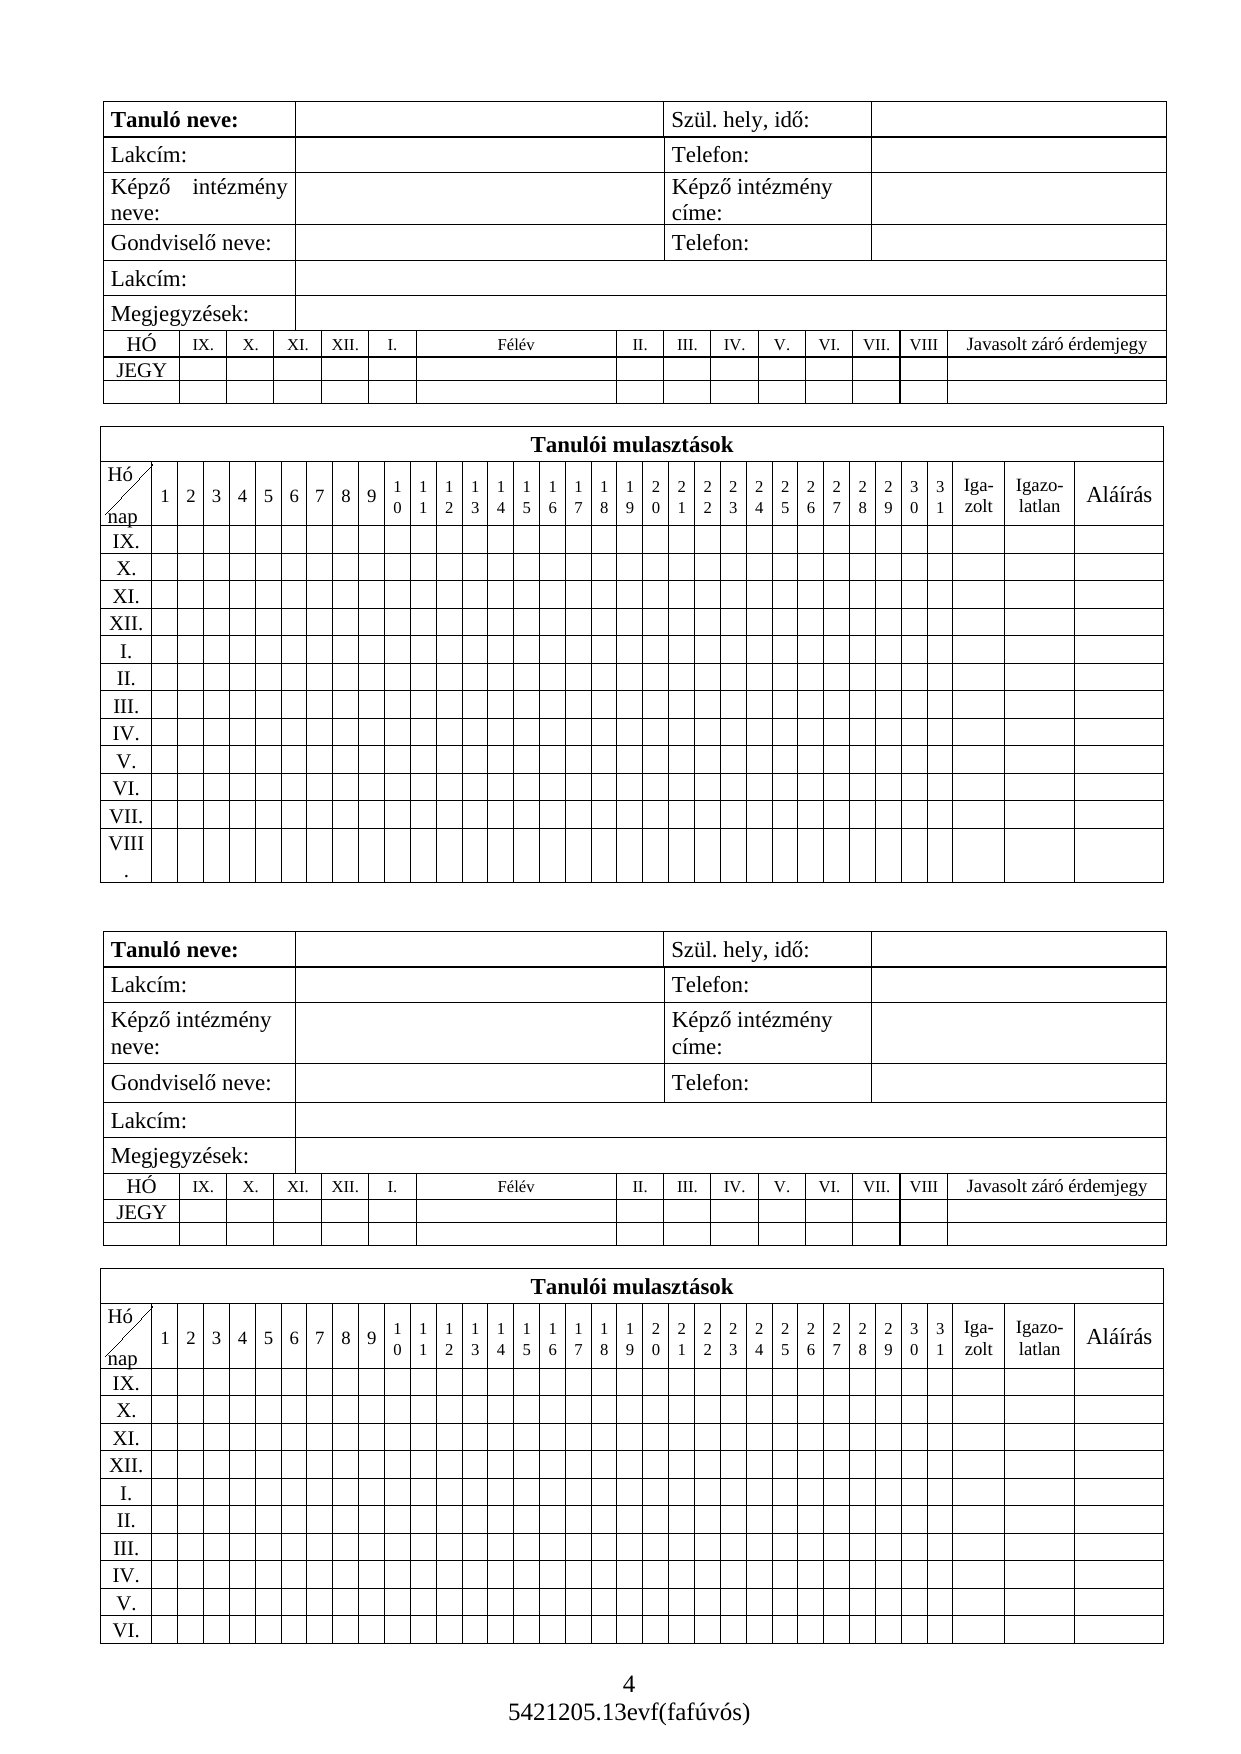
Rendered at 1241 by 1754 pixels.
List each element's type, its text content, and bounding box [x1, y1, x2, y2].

table_cell [798, 1506, 823, 1532]
table_cell [747, 1589, 772, 1615]
table_cell [178, 609, 203, 635]
table_cell [227, 358, 273, 380]
table_cell [514, 581, 539, 608]
table_cell [695, 774, 720, 800]
table_cell [902, 1589, 927, 1615]
table_cell [152, 1589, 177, 1615]
table_cell [592, 1396, 616, 1422]
table_cell [617, 774, 642, 800]
table_cell [773, 609, 797, 635]
table_cell [256, 526, 281, 553]
table_cell [798, 691, 823, 718]
table_cell [256, 609, 281, 635]
table_cell [747, 1479, 772, 1505]
table_cell XI. [274, 331, 321, 356]
table_cell [359, 801, 384, 828]
table_cell [876, 746, 901, 773]
table_cell [928, 581, 952, 608]
table_cell [824, 1506, 849, 1532]
table_cell [928, 1451, 952, 1477]
table_cell [853, 358, 899, 380]
table_cell [488, 1534, 513, 1560]
table_cell [540, 1506, 565, 1532]
table_cell [463, 636, 487, 663]
table_cell [411, 1561, 436, 1587]
table_cell [488, 554, 513, 580]
table_cell [721, 1561, 746, 1587]
table_cell [953, 774, 1004, 800]
table_cell [204, 581, 229, 608]
table_cell [180, 1223, 226, 1245]
table_cell [798, 1369, 823, 1395]
table_cell [437, 554, 462, 580]
table_cell [1005, 801, 1074, 828]
table_cell [282, 1369, 306, 1395]
table_cell [711, 1223, 758, 1245]
table_cell [695, 746, 720, 773]
table_cell [540, 691, 565, 718]
table_cell 5 [256, 462, 281, 525]
table_cell [540, 1589, 565, 1615]
table_cell [876, 1561, 901, 1587]
table_cell [385, 719, 410, 745]
table_cell [566, 1479, 591, 1505]
table_cell [463, 1369, 487, 1395]
table_cell [152, 746, 177, 773]
table_cell V. [759, 1174, 805, 1198]
table_cell [872, 173, 1166, 223]
table_cell [230, 1589, 255, 1615]
table_cell [307, 1424, 332, 1450]
table_cell [514, 1506, 539, 1532]
table_cell [721, 719, 746, 745]
table_cell [282, 609, 306, 635]
table_cell [437, 1534, 462, 1560]
table_cell [566, 829, 591, 882]
table_cell [256, 554, 281, 580]
table_cell [333, 1424, 358, 1450]
table_cell [1075, 1396, 1163, 1422]
table_cell [230, 1534, 255, 1560]
table_cell 13 [463, 462, 487, 525]
table_cell 25 [773, 1304, 797, 1367]
table_cell [643, 719, 668, 745]
table_cell [204, 664, 229, 690]
table_cell [566, 1616, 591, 1642]
table_cell [953, 636, 1004, 663]
table_cell [256, 691, 281, 718]
table_cell [643, 801, 668, 828]
table_cell II. [617, 1174, 663, 1198]
table_cell [876, 1396, 901, 1422]
table_cell [721, 774, 746, 800]
table_header [296, 102, 663, 136]
table_cell [296, 1138, 1166, 1172]
table_cell [307, 1396, 332, 1422]
table_cell XI. [101, 1424, 151, 1450]
table_cell [617, 1534, 642, 1560]
table_cell [359, 1506, 384, 1532]
table_cell [307, 746, 332, 773]
table_cell [695, 636, 720, 663]
table_cell [902, 801, 927, 828]
table_cell JEGY [104, 1200, 179, 1222]
table_cell [643, 1479, 668, 1505]
table_cell [333, 1451, 358, 1477]
table_cell [669, 554, 694, 580]
table_cell [643, 554, 668, 580]
table_cell VII. [853, 331, 899, 356]
table_cell [876, 829, 901, 882]
table_cell [385, 1369, 410, 1395]
table_cell [928, 1424, 952, 1450]
table_cell [617, 1589, 642, 1615]
table_cell [850, 829, 875, 882]
table_cell [876, 554, 901, 580]
table_cell [850, 1396, 875, 1422]
table_cell [204, 774, 229, 800]
table_cell [411, 609, 436, 635]
table_cell [463, 1534, 487, 1560]
table_cell [669, 746, 694, 773]
table_cell [204, 1561, 229, 1587]
table_cell [359, 774, 384, 800]
table_cell [307, 609, 332, 635]
table_cell [876, 774, 901, 800]
table_cell [664, 358, 710, 380]
table_cell [411, 1479, 436, 1505]
table_cell 6 [282, 462, 306, 525]
table_cell [798, 719, 823, 745]
table_cell [333, 526, 358, 553]
table_cell [773, 719, 797, 745]
table_cell [411, 829, 436, 882]
table_cell [721, 1616, 746, 1642]
table_cell [178, 1451, 203, 1477]
table_cell [463, 1506, 487, 1532]
table_cell [902, 774, 927, 800]
table_cell [359, 1479, 384, 1505]
table_cell [747, 526, 772, 553]
table_cell [411, 1506, 436, 1532]
table_cell [411, 691, 436, 718]
table_cell Megjegyzések: [104, 1138, 295, 1172]
table_cell [1075, 746, 1163, 773]
table_cell [540, 554, 565, 580]
table_cell [643, 1369, 668, 1395]
table_cell [773, 1506, 797, 1532]
table_cell [1005, 609, 1074, 635]
table_cell [488, 1479, 513, 1505]
table_cell [928, 691, 952, 718]
table_cell [369, 381, 416, 403]
table_cell [566, 554, 591, 580]
table_cell [488, 1369, 513, 1395]
table_cell [540, 1451, 565, 1477]
table_cell [850, 801, 875, 828]
table_cell [296, 138, 664, 172]
table_cell [617, 829, 642, 882]
table_cell [566, 746, 591, 773]
table_cell 7 [307, 1304, 332, 1367]
table_cell [514, 554, 539, 580]
table_cell [798, 1451, 823, 1477]
table_cell [385, 1534, 410, 1560]
table_cell [695, 1561, 720, 1587]
table_cell [463, 1424, 487, 1450]
table_cell [695, 1451, 720, 1477]
table_cell [274, 381, 321, 403]
table_cell [152, 691, 177, 718]
table_cell [900, 1246, 947, 1268]
table_cell [417, 381, 616, 403]
table_cell [437, 609, 462, 635]
table_cell VII. [101, 801, 151, 828]
table_cell [282, 829, 306, 882]
table_cell [953, 554, 1004, 580]
table_header Tanuló neve: [104, 102, 295, 136]
table_cell [514, 691, 539, 718]
table_cell [230, 691, 255, 718]
table_cell [1005, 1369, 1074, 1395]
table_cell Gondviselő neve: [104, 1064, 295, 1102]
table_cell [274, 358, 321, 380]
table_cell [411, 1616, 436, 1642]
table_cell [798, 1589, 823, 1615]
table_cell [695, 719, 720, 745]
table_cell [488, 1396, 513, 1422]
table_cell [540, 1479, 565, 1505]
table_cell II. [101, 1506, 151, 1532]
table_cell [566, 664, 591, 690]
table_cell Képző intézmény neve: [104, 173, 295, 223]
table_cell [953, 609, 1004, 635]
table_cell [669, 691, 694, 718]
table_cell [178, 829, 203, 882]
table_cell [227, 404, 274, 426]
table_cell [488, 1424, 513, 1450]
table_cell [204, 1396, 229, 1422]
table_cell [204, 1534, 229, 1560]
table_cell [643, 1506, 668, 1532]
table_cell [437, 636, 462, 663]
table_cell XII. [322, 1174, 368, 1198]
table_cell [695, 581, 720, 608]
table_cell Megjegyzések: [104, 296, 295, 330]
table_cell [928, 1369, 952, 1395]
table_cell III. [664, 1174, 710, 1198]
table_cell [540, 1424, 565, 1450]
table_cell [322, 381, 368, 403]
table_cell [758, 404, 805, 426]
table_cell [282, 691, 306, 718]
table_cell [669, 526, 694, 553]
table_cell [437, 801, 462, 828]
table_cell [411, 774, 436, 800]
table_cell [566, 1369, 591, 1395]
table_cell [385, 1561, 410, 1587]
table_cell [282, 774, 306, 800]
table_cell [798, 1616, 823, 1642]
table_cell [948, 1246, 1167, 1268]
table_cell [876, 1506, 901, 1532]
table_cell [824, 1369, 849, 1395]
table_cell [953, 1589, 1004, 1615]
table_cell [540, 801, 565, 828]
table_cell [824, 636, 849, 663]
table_cell [256, 581, 281, 608]
table_cell IX. [180, 331, 226, 356]
table_cell [514, 1561, 539, 1587]
table_cell [798, 1561, 823, 1587]
table_cell [178, 554, 203, 580]
table_cell [853, 404, 900, 426]
table_cell [322, 358, 368, 380]
table_cell [617, 1506, 642, 1532]
table_cell [953, 1561, 1004, 1587]
table_cell [333, 691, 358, 718]
table_cell [359, 746, 384, 773]
table_cell [902, 664, 927, 690]
table_cell [592, 636, 616, 663]
table_cell II. [617, 331, 663, 356]
table_cell [333, 1479, 358, 1505]
table_cell [282, 1451, 306, 1477]
table_cell [411, 1589, 436, 1615]
table_cell [411, 801, 436, 828]
table_cell [488, 1616, 513, 1642]
table_cell Javasolt záró érdemjegy [948, 1174, 1166, 1198]
table_cell [643, 691, 668, 718]
table_cell [514, 1616, 539, 1642]
table_cell [566, 581, 591, 608]
table_cell X. [227, 331, 273, 356]
table_cell III. [101, 1534, 151, 1560]
table_cell 2 [178, 462, 203, 525]
table_cell [296, 225, 664, 259]
table_cell [256, 1506, 281, 1532]
table_cell [617, 1200, 663, 1222]
table_cell [369, 1223, 416, 1245]
table_cell [514, 636, 539, 663]
table_cell [617, 1369, 642, 1395]
table_cell [152, 664, 177, 690]
table_cell [282, 636, 306, 663]
table_cell [178, 1369, 203, 1395]
table_cell [850, 746, 875, 773]
table_cell [540, 1616, 565, 1642]
table_cell [902, 1451, 927, 1477]
table_cell 25 [773, 462, 797, 525]
table_cell [488, 636, 513, 663]
table_cell [747, 746, 772, 773]
table_cell [747, 1506, 772, 1532]
table_cell [282, 1561, 306, 1587]
table_cell [711, 1200, 758, 1222]
table_cell [411, 664, 436, 690]
table_cell [307, 1506, 332, 1532]
table_cell [953, 1424, 1004, 1450]
table_cell [824, 526, 849, 553]
table_cell V. [101, 746, 151, 773]
table_cell [747, 719, 772, 745]
table_cell 4 [230, 1304, 255, 1367]
table_cell [307, 691, 332, 718]
table_cell [721, 746, 746, 773]
table_cell [773, 1369, 797, 1395]
table_cell [296, 1003, 664, 1063]
table_cell [307, 581, 332, 608]
table_cell Félév [417, 331, 616, 356]
table_cell [805, 404, 853, 426]
table_cell [1075, 636, 1163, 663]
table_cell HÓ [104, 1174, 179, 1198]
table_cell [902, 1369, 927, 1395]
table_cell Képző intézmény neve: [104, 1003, 295, 1063]
table_cell [322, 1223, 368, 1245]
table_cell [876, 1369, 901, 1395]
table_cell [798, 774, 823, 800]
table_cell [230, 609, 255, 635]
table_cell [617, 1616, 642, 1642]
table_cell 19 [617, 462, 642, 525]
table_cell [798, 526, 823, 553]
table_cell [695, 1534, 720, 1560]
table_cell [417, 1200, 616, 1222]
table_cell [747, 774, 772, 800]
table_cell Képző intézmény címe: [665, 1003, 871, 1063]
table_cell [369, 358, 416, 380]
table_cell [256, 1396, 281, 1422]
table_cell [850, 636, 875, 663]
table_cell [152, 829, 177, 882]
table_cell [798, 664, 823, 690]
table_cell [227, 1200, 273, 1222]
table_cell [416, 404, 616, 426]
table_cell [566, 1589, 591, 1615]
table_cell [798, 746, 823, 773]
table_cell [230, 554, 255, 580]
table_cell [359, 609, 384, 635]
table_cell [953, 1369, 1004, 1395]
table_cell [928, 746, 952, 773]
table_cell [928, 801, 952, 828]
table_cell [322, 1200, 368, 1222]
table_cell [669, 664, 694, 690]
table_cell X. [101, 554, 151, 580]
table_cell [876, 664, 901, 690]
table_header [872, 102, 1166, 136]
table_cell [664, 381, 710, 403]
table_cell 8 [333, 462, 358, 525]
table_cell [747, 1561, 772, 1587]
table_cell [664, 1200, 710, 1222]
table_cell [178, 1506, 203, 1532]
table_cell [178, 719, 203, 745]
table_cell [230, 801, 255, 828]
table_cell [850, 1506, 875, 1532]
table_cell [180, 1200, 226, 1222]
table_cell [488, 1561, 513, 1587]
table_cell [617, 1424, 642, 1450]
table_cell [540, 746, 565, 773]
table_cell [1005, 829, 1074, 882]
table_header Tanuló neve: [104, 932, 295, 966]
table_cell [617, 746, 642, 773]
table_cell [1005, 1534, 1074, 1560]
table_cell [773, 1424, 797, 1450]
table_cell [928, 664, 952, 690]
table_cell 3 [204, 1304, 229, 1367]
table_cell [953, 746, 1004, 773]
table_cell [669, 1451, 694, 1477]
table_cell [152, 636, 177, 663]
table_cell [437, 746, 462, 773]
table_cell [798, 1396, 823, 1422]
table_cell 21 [669, 462, 694, 525]
table_cell [1075, 1506, 1163, 1532]
table_cell IX. [101, 1369, 151, 1395]
table_cell [321, 1246, 368, 1268]
table_cell [204, 554, 229, 580]
table_cell [307, 554, 332, 580]
table_cell [385, 1424, 410, 1450]
table_cell [566, 719, 591, 745]
table_cell [773, 691, 797, 718]
table_cell [721, 1369, 746, 1395]
table_cell [695, 1396, 720, 1422]
table_cell [592, 801, 616, 828]
table_cell [514, 774, 539, 800]
table_cell [695, 526, 720, 553]
table_cell [798, 1479, 823, 1505]
table_cell [437, 1506, 462, 1532]
table_cell [721, 1479, 746, 1505]
table_cell [1005, 526, 1074, 553]
table_cell [359, 636, 384, 663]
table_cell [850, 691, 875, 718]
table_cell [850, 581, 875, 608]
table_cell [928, 554, 952, 580]
table_cell [1075, 1616, 1163, 1642]
table_cell 21 [669, 1304, 694, 1367]
table_cell X. [227, 1174, 273, 1198]
table_cell [850, 1369, 875, 1395]
table_cell [385, 1506, 410, 1532]
table_cell [747, 1369, 772, 1395]
table_cell [307, 719, 332, 745]
table_cell 29 [876, 1304, 901, 1367]
table_cell [256, 1616, 281, 1642]
table_cell [747, 1424, 772, 1450]
table_cell [928, 1589, 952, 1615]
table_cell [872, 1064, 1166, 1102]
table_cell [806, 1223, 852, 1245]
table_cell [1005, 1616, 1074, 1642]
table_cell [669, 1396, 694, 1422]
table_cell [1005, 664, 1074, 690]
table_cell [711, 381, 758, 403]
table_cell [747, 636, 772, 663]
table_cell [721, 1589, 746, 1615]
table_cell [1075, 829, 1163, 882]
table_cell Iga- zolt [953, 1304, 1004, 1367]
table_cell [721, 526, 746, 553]
table_cell [721, 691, 746, 718]
table_cell [643, 636, 668, 663]
table_cell [566, 1424, 591, 1450]
table_cell [773, 1561, 797, 1587]
table_cell [540, 609, 565, 635]
table_cell [953, 801, 1004, 828]
table_cell [178, 1589, 203, 1615]
table_cell [669, 829, 694, 882]
table_cell [850, 554, 875, 580]
table_cell [180, 381, 226, 403]
table_cell [643, 1534, 668, 1560]
table_cell [747, 1396, 772, 1422]
table_cell [282, 664, 306, 690]
table_cell [953, 1451, 1004, 1477]
table_cell [747, 581, 772, 608]
table_cell 31 [928, 462, 952, 525]
table_cell [1005, 746, 1074, 773]
table_cell [282, 554, 306, 580]
table_cell [514, 1534, 539, 1560]
table_cell [463, 1589, 487, 1615]
table_cell VI. [101, 774, 151, 800]
table_cell [824, 1451, 849, 1477]
table_cell [617, 554, 642, 580]
table_cell [1005, 1561, 1074, 1587]
table_cell [230, 1479, 255, 1505]
table_cell [953, 526, 1004, 553]
table_cell [104, 381, 179, 403]
table_cell [178, 1616, 203, 1642]
table_cell [1075, 1534, 1163, 1560]
table_cell [437, 829, 462, 882]
table_cell [385, 774, 410, 800]
table_cell 8 [333, 1304, 358, 1367]
table_cell [617, 664, 642, 690]
table_cell [152, 609, 177, 635]
table_cell [333, 1561, 358, 1587]
table_cell [463, 526, 487, 553]
table_cell [540, 1396, 565, 1422]
table_cell [152, 581, 177, 608]
table_cell [928, 829, 952, 882]
table_cell [902, 1534, 927, 1560]
table_cell [152, 1561, 177, 1587]
table_cell [411, 746, 436, 773]
table_cell [307, 829, 332, 882]
table_cell [643, 1616, 668, 1642]
table_cell [227, 1223, 273, 1245]
table_cell [721, 554, 746, 580]
table_cell [463, 609, 487, 635]
table_cell [850, 609, 875, 635]
table_cell [178, 801, 203, 828]
table_cell 24 [747, 462, 772, 525]
table_cell [437, 774, 462, 800]
table_cell [282, 801, 306, 828]
table_cell [178, 1424, 203, 1450]
table_cell [902, 1479, 927, 1505]
table_cell [669, 609, 694, 635]
table_cell [592, 719, 616, 745]
table_cell [747, 664, 772, 690]
table_cell Lakcím: [104, 138, 295, 172]
table_cell [385, 829, 410, 882]
table_cell [953, 664, 1004, 690]
table_cell [333, 609, 358, 635]
table_cell [901, 358, 947, 380]
table_cell 19 [617, 1304, 642, 1367]
table_cell [256, 1561, 281, 1587]
table_cell [617, 581, 642, 608]
table_cell [928, 636, 952, 663]
table_cell [592, 554, 616, 580]
table_cell [274, 1246, 321, 1268]
table_cell [385, 636, 410, 663]
table_cell [1005, 691, 1074, 718]
table_cell [773, 774, 797, 800]
table_cell [643, 1561, 668, 1587]
table_cell [514, 1451, 539, 1477]
table_cell [566, 526, 591, 553]
table_cell Igazo- latlan [1005, 1304, 1074, 1367]
table_cell [850, 1589, 875, 1615]
table_cell [463, 581, 487, 608]
table_cell [872, 138, 1166, 172]
table_cell [385, 1616, 410, 1642]
table_cell [1005, 719, 1074, 745]
table_cell [411, 1369, 436, 1395]
table_cell 9 [359, 462, 384, 525]
table_cell 23 [721, 462, 746, 525]
table_cell Képző intézmény címe: [665, 173, 871, 223]
table_cell [902, 609, 927, 635]
table_cell [359, 554, 384, 580]
table_cell [824, 1561, 849, 1587]
table_cell [721, 1424, 746, 1450]
table_cell [437, 1479, 462, 1505]
table_cell [369, 1200, 416, 1222]
table_cell [876, 691, 901, 718]
table_cell [953, 581, 1004, 608]
table_cell [643, 1589, 668, 1615]
table_cell [437, 526, 462, 553]
table_cell [540, 829, 565, 882]
table_cell Javasolt záró érdemjegy [948, 331, 1166, 356]
table_cell [664, 1246, 711, 1268]
table_cell [296, 296, 1166, 330]
table_cell VII. [853, 1174, 899, 1198]
table_cell JEGY [104, 358, 179, 380]
table_cell [411, 1396, 436, 1422]
table_cell [617, 609, 642, 635]
table_cell [152, 1451, 177, 1477]
table_cell [592, 1506, 616, 1532]
table_cell [282, 746, 306, 773]
table_cell [204, 636, 229, 663]
table_cell [514, 1369, 539, 1395]
table_cell [953, 829, 1004, 882]
table_cell [282, 1396, 306, 1422]
table_cell [669, 636, 694, 663]
table_cell [463, 1479, 487, 1505]
table_cell [204, 801, 229, 828]
table_cell [824, 746, 849, 773]
table_cell [850, 1534, 875, 1560]
table_cell [256, 774, 281, 800]
table_cell [385, 801, 410, 828]
table_cell [540, 774, 565, 800]
table_cell [592, 1616, 616, 1642]
table_cell III. [101, 691, 151, 718]
table_cell [669, 1424, 694, 1450]
table_cell [463, 719, 487, 745]
table_cell [307, 1369, 332, 1395]
table_cell [514, 1589, 539, 1615]
table_cell [566, 636, 591, 663]
table_cell [385, 1396, 410, 1422]
table_cell [928, 1561, 952, 1587]
table_cell [488, 1589, 513, 1615]
table_cell [669, 1534, 694, 1560]
table_cell [204, 746, 229, 773]
table_cell 1 [152, 462, 177, 525]
table_cell [230, 1424, 255, 1450]
table_cell [773, 1589, 797, 1615]
table_cell [411, 526, 436, 553]
table_cell [643, 664, 668, 690]
table_cell 22 [695, 462, 720, 525]
table_cell [540, 719, 565, 745]
table_cell [488, 829, 513, 882]
table_cell [204, 1589, 229, 1615]
table_cell 10 [385, 1304, 410, 1367]
table_cell [876, 1534, 901, 1560]
table_cell [824, 774, 849, 800]
table_cell [333, 1506, 358, 1532]
table_cell Tanulói mulasztások [101, 1269, 1163, 1303]
table_cell [333, 1369, 358, 1395]
table_cell [643, 526, 668, 553]
table_cell [178, 581, 203, 608]
table_cell [178, 1396, 203, 1422]
table_cell [1075, 609, 1163, 635]
table_cell [230, 829, 255, 882]
table_cell [514, 526, 539, 553]
table_cell [876, 719, 901, 745]
table_cell IV. [101, 719, 151, 745]
table_cell [798, 1534, 823, 1560]
table_cell [721, 1534, 746, 1560]
table_cell IX. [180, 1174, 226, 1198]
table_cell [759, 1200, 805, 1222]
table_cell [103, 404, 179, 426]
table_cell [333, 1534, 358, 1560]
table_cell [617, 1451, 642, 1477]
table_cell [437, 1396, 462, 1422]
table_cell [514, 1396, 539, 1422]
table_cell [359, 526, 384, 553]
table_cell [333, 774, 358, 800]
table_cell [876, 636, 901, 663]
table_cell [876, 1451, 901, 1477]
table_cell VI. [101, 1616, 151, 1642]
table_cell [204, 829, 229, 882]
table_header Szül. hely, idő: [664, 102, 871, 136]
table_cell [850, 526, 875, 553]
table_cell [1075, 1479, 1163, 1505]
table_cell [488, 1451, 513, 1477]
table_cell [747, 691, 772, 718]
table_cell [282, 1534, 306, 1560]
table_cell [540, 1534, 565, 1560]
table_cell [669, 1589, 694, 1615]
table_cell [178, 1534, 203, 1560]
table_cell [824, 664, 849, 690]
table_cell [695, 829, 720, 882]
table_cell [417, 358, 616, 380]
table_cell [359, 691, 384, 718]
table_cell Félév [417, 1174, 616, 1198]
table_cell [463, 746, 487, 773]
table_cell [417, 1223, 616, 1245]
table_cell [152, 1506, 177, 1532]
table_cell [152, 801, 177, 828]
table_cell [227, 381, 273, 403]
table_cell [853, 1223, 899, 1245]
table_cell 18 [592, 462, 616, 525]
table_cell VIII. [101, 829, 151, 882]
table_cell [798, 829, 823, 882]
table_cell Telefon: [665, 1064, 871, 1102]
table_cell [824, 1396, 849, 1422]
table_cell [721, 829, 746, 882]
table_cell [437, 581, 462, 608]
table_cell XII. [101, 1451, 151, 1477]
table_cell [824, 1589, 849, 1615]
table_cell [1075, 526, 1163, 553]
table_cell [256, 1479, 281, 1505]
table_cell [178, 746, 203, 773]
table_cell [103, 1246, 179, 1268]
table_cell [333, 1616, 358, 1642]
table_cell [850, 1616, 875, 1642]
table_cell [359, 1369, 384, 1395]
table_cell [1075, 1561, 1163, 1587]
table_cell [798, 609, 823, 635]
table_cell [643, 1396, 668, 1422]
table_cell [463, 1451, 487, 1477]
table_cell [180, 358, 226, 380]
table_cell [488, 774, 513, 800]
table_cell [204, 1479, 229, 1505]
table_cell [385, 746, 410, 773]
table_cell [178, 526, 203, 553]
table_cell [1075, 691, 1163, 718]
table_cell [204, 691, 229, 718]
table_cell 28 [850, 1304, 875, 1367]
table_cell [643, 1451, 668, 1477]
table_cell VI. [806, 331, 852, 356]
table_cell [643, 746, 668, 773]
table_cell [256, 636, 281, 663]
table_cell [1075, 1451, 1163, 1477]
table_cell IV. [101, 1561, 151, 1587]
table_cell [369, 1246, 416, 1268]
table_cell [227, 1246, 274, 1268]
table_cell [948, 1223, 1166, 1245]
table_cell [152, 1616, 177, 1642]
table_cell [617, 1561, 642, 1587]
table_cell [902, 719, 927, 745]
table_cell [463, 801, 487, 828]
table_cell [437, 1589, 462, 1615]
table_cell [437, 719, 462, 745]
table_cell [617, 1479, 642, 1505]
table_cell [824, 829, 849, 882]
table_cell [773, 829, 797, 882]
table_cell 23 [721, 1304, 746, 1367]
table_cell [178, 1479, 203, 1505]
table_cell [617, 381, 663, 403]
table_cell [695, 1506, 720, 1532]
table_cell [592, 1424, 616, 1450]
table_cell 13 [463, 1304, 487, 1367]
table_cell [540, 636, 565, 663]
table_cell Hó nap [101, 462, 151, 525]
table_cell [256, 746, 281, 773]
table_cell [695, 1616, 720, 1642]
table_cell [773, 801, 797, 828]
table_cell [359, 1616, 384, 1642]
table_cell [928, 1616, 952, 1642]
table_cell [256, 719, 281, 745]
table_cell [806, 1200, 852, 1222]
table_cell [824, 1424, 849, 1450]
table_cell [333, 664, 358, 690]
table_cell [721, 1396, 746, 1422]
table_cell [359, 829, 384, 882]
table_cell [566, 1451, 591, 1477]
table_cell [773, 1534, 797, 1560]
table_cell VIII [901, 331, 947, 356]
table_cell [592, 1561, 616, 1587]
table_cell [592, 1589, 616, 1615]
table_cell [204, 719, 229, 745]
table_cell [669, 801, 694, 828]
table_cell [721, 609, 746, 635]
table_cell [385, 1589, 410, 1615]
table_cell [902, 1506, 927, 1532]
table_cell [928, 719, 952, 745]
table_cell Lakcím: [104, 968, 295, 1002]
table_cell [617, 801, 642, 828]
table_cell [643, 774, 668, 800]
table_cell [566, 801, 591, 828]
table_cell [385, 664, 410, 690]
table_cell [747, 609, 772, 635]
table_cell [359, 1561, 384, 1587]
table_cell 17 [566, 1304, 591, 1367]
table_cell 17 [566, 462, 591, 525]
table_cell [695, 609, 720, 635]
table_cell [359, 1589, 384, 1615]
table_cell [695, 691, 720, 718]
table_cell [1075, 554, 1163, 580]
table_cell [1005, 636, 1074, 663]
table_cell [566, 1534, 591, 1560]
table_cell [747, 1534, 772, 1560]
table_cell [850, 1561, 875, 1587]
table_cell [695, 554, 720, 580]
table_cell Lakcím: [104, 261, 295, 295]
table_cell [152, 1369, 177, 1395]
table_cell [333, 829, 358, 882]
table_cell IV. [711, 1174, 758, 1198]
table_cell [876, 526, 901, 553]
table_cell [592, 664, 616, 690]
table_cell [928, 1506, 952, 1532]
table_cell I. [369, 331, 416, 356]
table_cell 4 [230, 462, 255, 525]
table_cell [592, 581, 616, 608]
table_cell [256, 1451, 281, 1477]
table_cell [333, 581, 358, 608]
table_cell 16 [540, 462, 565, 525]
table_cell 6 [282, 1304, 306, 1367]
table_cell [695, 1589, 720, 1615]
table_cell [773, 746, 797, 773]
table_cell [902, 691, 927, 718]
table_cell Telefon: [665, 968, 871, 1002]
table_cell [204, 526, 229, 553]
table_cell I. [369, 1174, 416, 1198]
table_cell [902, 1396, 927, 1422]
table_cell [953, 1506, 1004, 1532]
table_cell [514, 746, 539, 773]
table_cell [385, 609, 410, 635]
table_cell [463, 691, 487, 718]
table_cell [282, 1424, 306, 1450]
table_cell [824, 691, 849, 718]
table_cell [274, 1200, 321, 1222]
table_cell [411, 1451, 436, 1477]
table_cell 28 [850, 462, 875, 525]
table_cell 27 [824, 462, 849, 525]
table_cell [333, 719, 358, 745]
table_cell [437, 1424, 462, 1450]
table_cell [540, 664, 565, 690]
table_cell [773, 1616, 797, 1642]
table_cell [695, 1479, 720, 1505]
table_cell [359, 1396, 384, 1422]
table_cell [230, 1561, 255, 1587]
table_cell [747, 554, 772, 580]
table_cell [1005, 581, 1074, 608]
table_cell [204, 1506, 229, 1532]
table_cell [669, 1561, 694, 1587]
table_cell [256, 801, 281, 828]
table_cell [902, 746, 927, 773]
table_cell [617, 691, 642, 718]
table_cell [274, 1223, 321, 1245]
table_cell 26 [798, 1304, 823, 1367]
table_cell [307, 1561, 332, 1587]
table_cell [592, 609, 616, 635]
table_cell Tanulói mulasztások [101, 427, 1163, 461]
table_cell [385, 554, 410, 580]
table_cell 20 [643, 1304, 668, 1367]
table_cell [850, 1424, 875, 1450]
table_cell [643, 1424, 668, 1450]
table_cell [540, 581, 565, 608]
table_cell [902, 829, 927, 882]
table_cell 11 [411, 1304, 436, 1367]
table_cell [1005, 1424, 1074, 1450]
table_cell [824, 1616, 849, 1642]
table_cell V. [759, 331, 805, 356]
table_cell [307, 1589, 332, 1615]
table_cell [592, 526, 616, 553]
table_cell [411, 1534, 436, 1560]
table_cell [230, 526, 255, 553]
table_cell [359, 664, 384, 690]
table_cell [282, 1589, 306, 1615]
table_cell [1005, 1479, 1074, 1505]
table_cell [307, 1534, 332, 1560]
table_cell [178, 691, 203, 718]
table_cell [721, 636, 746, 663]
table_cell [901, 1200, 947, 1222]
table_cell [747, 1616, 772, 1642]
table_cell [385, 691, 410, 718]
table_cell [876, 1479, 901, 1505]
table_cell [152, 774, 177, 800]
table_cell [695, 1424, 720, 1450]
table_cell [488, 664, 513, 690]
table_cell [592, 1451, 616, 1477]
table_cell [333, 554, 358, 580]
table_cell [463, 1561, 487, 1587]
table_cell 14 [488, 462, 513, 525]
table_cell [514, 664, 539, 690]
table_cell [1005, 1589, 1074, 1615]
table_cell [307, 664, 332, 690]
table_cell [1005, 1506, 1074, 1532]
table_cell 16 [540, 1304, 565, 1367]
table_cell [773, 1479, 797, 1505]
table_cell [488, 526, 513, 553]
table_cell [824, 609, 849, 635]
table_cell [256, 1424, 281, 1450]
table_cell [307, 1451, 332, 1477]
table_cell V. [101, 1589, 151, 1615]
table_header Szül. hely, idő: [664, 932, 871, 966]
table_cell [1005, 774, 1074, 800]
table_cell [204, 1369, 229, 1395]
table_cell [850, 664, 875, 690]
table_cell 12 [437, 1304, 462, 1367]
table_cell [773, 526, 797, 553]
table_cell [901, 1223, 947, 1245]
table_cell [488, 719, 513, 745]
table_cell [928, 1396, 952, 1422]
table_cell [204, 609, 229, 635]
table_cell [359, 1424, 384, 1450]
table_cell [617, 358, 663, 380]
table_cell [488, 581, 513, 608]
table_cell [953, 691, 1004, 718]
table_cell [359, 1534, 384, 1560]
table_cell X. [101, 1396, 151, 1422]
table_header [296, 932, 663, 966]
table_cell [1075, 1589, 1163, 1615]
table_cell [230, 1369, 255, 1395]
table_cell [282, 719, 306, 745]
table_cell [180, 404, 227, 426]
table_cell [463, 774, 487, 800]
table_cell [566, 609, 591, 635]
table_cell [592, 1479, 616, 1505]
table_cell [953, 1396, 1004, 1422]
table_cell 15 [514, 1304, 539, 1367]
table_cell [798, 554, 823, 580]
table_cell [876, 609, 901, 635]
table_cell [928, 774, 952, 800]
table_cell [256, 1589, 281, 1615]
table_cell 10 [385, 462, 410, 525]
table_cell [798, 801, 823, 828]
table_cell Telefon: [665, 138, 871, 172]
table_cell [333, 801, 358, 828]
table_cell [592, 774, 616, 800]
table_cell [592, 746, 616, 773]
table_cell [798, 636, 823, 663]
table_cell [152, 1534, 177, 1560]
table_cell [928, 1534, 952, 1560]
table_cell [953, 1534, 1004, 1560]
table_cell [876, 801, 901, 828]
table_cell [1075, 719, 1163, 745]
table_cell 3 [204, 462, 229, 525]
table_cell III. [664, 331, 710, 356]
table_cell 18 [592, 1304, 616, 1367]
table_cell VI. [806, 1174, 852, 1198]
table_cell [824, 801, 849, 828]
table_cell [488, 746, 513, 773]
table_cell [902, 554, 927, 580]
table_cell [953, 719, 1004, 745]
table_cell [307, 774, 332, 800]
table_cell [592, 1369, 616, 1395]
table_cell [411, 554, 436, 580]
table_cell IX. [101, 526, 151, 553]
table_cell 30 [902, 462, 927, 525]
table_cell [773, 636, 797, 663]
table_cell [152, 1396, 177, 1422]
table_cell [296, 1064, 664, 1102]
table_cell [1075, 774, 1163, 800]
table_cell I. [101, 1479, 151, 1505]
table_cell [928, 526, 952, 553]
table_cell [437, 664, 462, 690]
table_cell [566, 1396, 591, 1422]
table_cell [902, 1424, 927, 1450]
table_cell [514, 801, 539, 828]
table_cell [152, 1479, 177, 1505]
table_cell [773, 581, 797, 608]
table_cell 9 [359, 1304, 384, 1367]
table_cell [152, 1424, 177, 1450]
table_cell [824, 719, 849, 745]
table_cell [721, 664, 746, 690]
table_cell HÓ [104, 331, 179, 356]
table_cell [759, 1223, 805, 1245]
table_cell Aláírás [1075, 1304, 1163, 1367]
table_cell [359, 1451, 384, 1477]
table_cell [296, 261, 1166, 295]
table_cell [876, 1589, 901, 1615]
table_cell XII. [101, 609, 151, 635]
table_cell [721, 801, 746, 828]
table_cell [369, 404, 416, 426]
table_cell Iga- zolt [953, 462, 1004, 525]
table_cell [902, 636, 927, 663]
table_cell [853, 1200, 899, 1222]
table_cell [773, 554, 797, 580]
table_cell [411, 636, 436, 663]
table_cell XI. [274, 1174, 321, 1198]
table_cell [806, 381, 852, 403]
table_cell [711, 404, 758, 426]
table_cell [385, 1451, 410, 1477]
table_cell [204, 1451, 229, 1477]
table_cell [824, 1534, 849, 1560]
table_cell Aláírás [1075, 462, 1163, 525]
table_cell Gondviselő neve: [104, 225, 295, 259]
table_cell [617, 1396, 642, 1422]
table_cell [566, 691, 591, 718]
table_cell [178, 664, 203, 690]
table_cell [416, 1246, 616, 1268]
table_cell [876, 1424, 901, 1450]
table_cell [514, 719, 539, 745]
table_cell [488, 1506, 513, 1532]
table_cell [758, 1246, 805, 1268]
table_cell [953, 1616, 1004, 1642]
table_cell [617, 1223, 663, 1245]
table_cell VIII [901, 1174, 947, 1198]
table_cell [711, 1246, 758, 1268]
table_cell [928, 1479, 952, 1505]
table_cell [695, 801, 720, 828]
table_cell [437, 1451, 462, 1477]
table_cell [463, 1616, 487, 1642]
table_cell [463, 1396, 487, 1422]
table_cell [664, 1223, 710, 1245]
table_cell [948, 1200, 1166, 1222]
table_cell II. [101, 664, 151, 690]
table_cell [592, 1534, 616, 1560]
table_cell [333, 636, 358, 663]
table_cell [592, 829, 616, 882]
table_cell [296, 968, 664, 1002]
table_cell [747, 829, 772, 882]
table_cell [514, 1479, 539, 1505]
table_cell [616, 404, 664, 426]
table_cell [695, 1369, 720, 1395]
table_cell [566, 1506, 591, 1532]
table_cell [853, 381, 899, 403]
table_cell [1005, 1451, 1074, 1477]
table_cell [850, 719, 875, 745]
table_cell XII. [322, 331, 368, 356]
table_cell [307, 801, 332, 828]
table_cell [152, 554, 177, 580]
table_cell [617, 719, 642, 745]
table_cell [104, 1223, 179, 1245]
table_cell [463, 829, 487, 882]
table_cell [900, 404, 947, 426]
table_cell [178, 774, 203, 800]
table_cell [230, 719, 255, 745]
table_cell [256, 1534, 281, 1560]
table_cell [1005, 554, 1074, 580]
table_cell [721, 1451, 746, 1477]
table_cell [256, 664, 281, 690]
table_cell [180, 1246, 227, 1268]
table_cell [333, 746, 358, 773]
table_cell XI. [101, 581, 151, 608]
table_cell [230, 636, 255, 663]
table_cell 5 [256, 1304, 281, 1367]
table_cell [592, 691, 616, 718]
table_cell [616, 1246, 664, 1268]
table_cell [282, 1506, 306, 1532]
table_cell [876, 581, 901, 608]
table_cell [669, 1616, 694, 1642]
table_cell [566, 774, 591, 800]
table_cell [488, 609, 513, 635]
table_cell [282, 526, 306, 553]
table_cell [850, 774, 875, 800]
table_cell [824, 1479, 849, 1505]
table_cell 15 [514, 462, 539, 525]
table_cell Hó nap [101, 1304, 151, 1367]
table_cell [773, 1396, 797, 1422]
table_cell [1075, 1369, 1163, 1395]
table_cell [411, 1424, 436, 1450]
table_cell [721, 581, 746, 608]
table_cell [669, 719, 694, 745]
table_header [872, 932, 1166, 966]
table_cell [759, 358, 805, 380]
table_cell [230, 1506, 255, 1532]
table_cell [274, 404, 321, 426]
table_cell [307, 1616, 332, 1642]
table_cell [514, 1424, 539, 1450]
table_cell [463, 554, 487, 580]
table_cell [773, 664, 797, 690]
table_cell [643, 581, 668, 608]
table_cell [824, 581, 849, 608]
table_cell 1 [152, 1304, 177, 1367]
table_cell [256, 1369, 281, 1395]
table_cell [230, 1616, 255, 1642]
table_cell [901, 381, 947, 403]
table_cell [617, 526, 642, 553]
table_cell [805, 1246, 853, 1268]
table_cell [463, 664, 487, 690]
table_cell 27 [824, 1304, 849, 1367]
table_cell 12 [437, 462, 462, 525]
table_cell [902, 526, 927, 553]
table_cell [230, 1396, 255, 1422]
table_cell [669, 1369, 694, 1395]
table_cell [321, 404, 368, 426]
table_cell [282, 581, 306, 608]
table_cell [798, 1424, 823, 1450]
table_cell [798, 581, 823, 608]
table_cell [296, 1103, 1166, 1137]
table_cell [948, 404, 1167, 426]
table_cell [721, 1506, 746, 1532]
table_cell [296, 173, 664, 223]
table_cell [204, 1616, 229, 1642]
table_cell [928, 609, 952, 635]
table_cell [711, 358, 758, 380]
table_cell [872, 1003, 1166, 1063]
table_cell [256, 829, 281, 882]
table_cell [514, 609, 539, 635]
table_cell [669, 774, 694, 800]
table_cell [1075, 1424, 1163, 1450]
table_cell [643, 829, 668, 882]
table_cell [566, 1561, 591, 1587]
table_cell [540, 526, 565, 553]
table_cell [230, 1451, 255, 1477]
table_cell [948, 381, 1166, 403]
table_cell [411, 719, 436, 745]
table_cell [872, 968, 1166, 1002]
table_cell [953, 1479, 1004, 1505]
table_cell [437, 691, 462, 718]
table_cell [307, 636, 332, 663]
table_cell IV. [711, 331, 758, 356]
table_cell [540, 1369, 565, 1395]
table_cell 20 [643, 462, 668, 525]
table_cell Telefon: [665, 225, 871, 259]
table_cell [773, 1451, 797, 1477]
table_cell [230, 664, 255, 690]
table_cell [385, 581, 410, 608]
table_cell Lakcím: [104, 1103, 295, 1137]
table_cell [333, 1589, 358, 1615]
table_cell Igazo- latlan [1005, 462, 1074, 525]
table_cell 30 [902, 1304, 927, 1367]
table_cell [902, 581, 927, 608]
table_cell 2 [178, 1304, 203, 1367]
table_cell I. [101, 636, 151, 663]
table_cell [806, 358, 852, 380]
table_cell [307, 526, 332, 553]
table_cell [307, 1479, 332, 1505]
table_cell [282, 1479, 306, 1505]
table_cell [669, 581, 694, 608]
table_cell [902, 1616, 927, 1642]
table_cell [1075, 581, 1163, 608]
table_cell 24 [747, 1304, 772, 1367]
table_cell [540, 1561, 565, 1587]
table_cell [178, 636, 203, 663]
table_cell [411, 581, 436, 608]
table_cell [385, 1479, 410, 1505]
table_cell 11 [411, 462, 436, 525]
table_cell [437, 1369, 462, 1395]
table_cell [1075, 664, 1163, 690]
table_cell [359, 719, 384, 745]
table_cell [488, 691, 513, 718]
table_cell [282, 1616, 306, 1642]
table_cell [695, 664, 720, 690]
table_cell [948, 358, 1166, 380]
table_cell [759, 381, 805, 403]
table_cell [902, 1561, 927, 1587]
table_cell [437, 1616, 462, 1642]
table_cell [747, 801, 772, 828]
table_cell [664, 404, 711, 426]
table_cell 22 [695, 1304, 720, 1367]
table_cell [488, 801, 513, 828]
table_cell [230, 581, 255, 608]
table_cell [617, 636, 642, 663]
table_cell [152, 526, 177, 553]
table_cell [669, 1506, 694, 1532]
table_cell [1005, 1396, 1074, 1422]
table_cell [333, 1396, 358, 1422]
table_cell [230, 746, 255, 773]
table_cell [514, 829, 539, 882]
table_cell [876, 1616, 901, 1642]
table_cell [669, 1479, 694, 1505]
table_cell [643, 609, 668, 635]
table_cell [230, 774, 255, 800]
table_cell [824, 554, 849, 580]
table_cell [204, 1424, 229, 1450]
table_cell [747, 1451, 772, 1477]
table_cell [853, 1246, 900, 1268]
table_cell 14 [488, 1304, 513, 1367]
table_cell 26 [798, 462, 823, 525]
table_cell [385, 526, 410, 553]
table_cell [850, 1479, 875, 1505]
table_cell [872, 225, 1166, 259]
table_cell 29 [876, 462, 901, 525]
table_cell [1075, 801, 1163, 828]
table_cell [850, 1451, 875, 1477]
table_cell [437, 1561, 462, 1587]
table_cell [178, 1561, 203, 1587]
table_cell 7 [307, 462, 332, 525]
table_cell 31 [928, 1304, 952, 1367]
table_cell [359, 581, 384, 608]
table_cell [152, 719, 177, 745]
